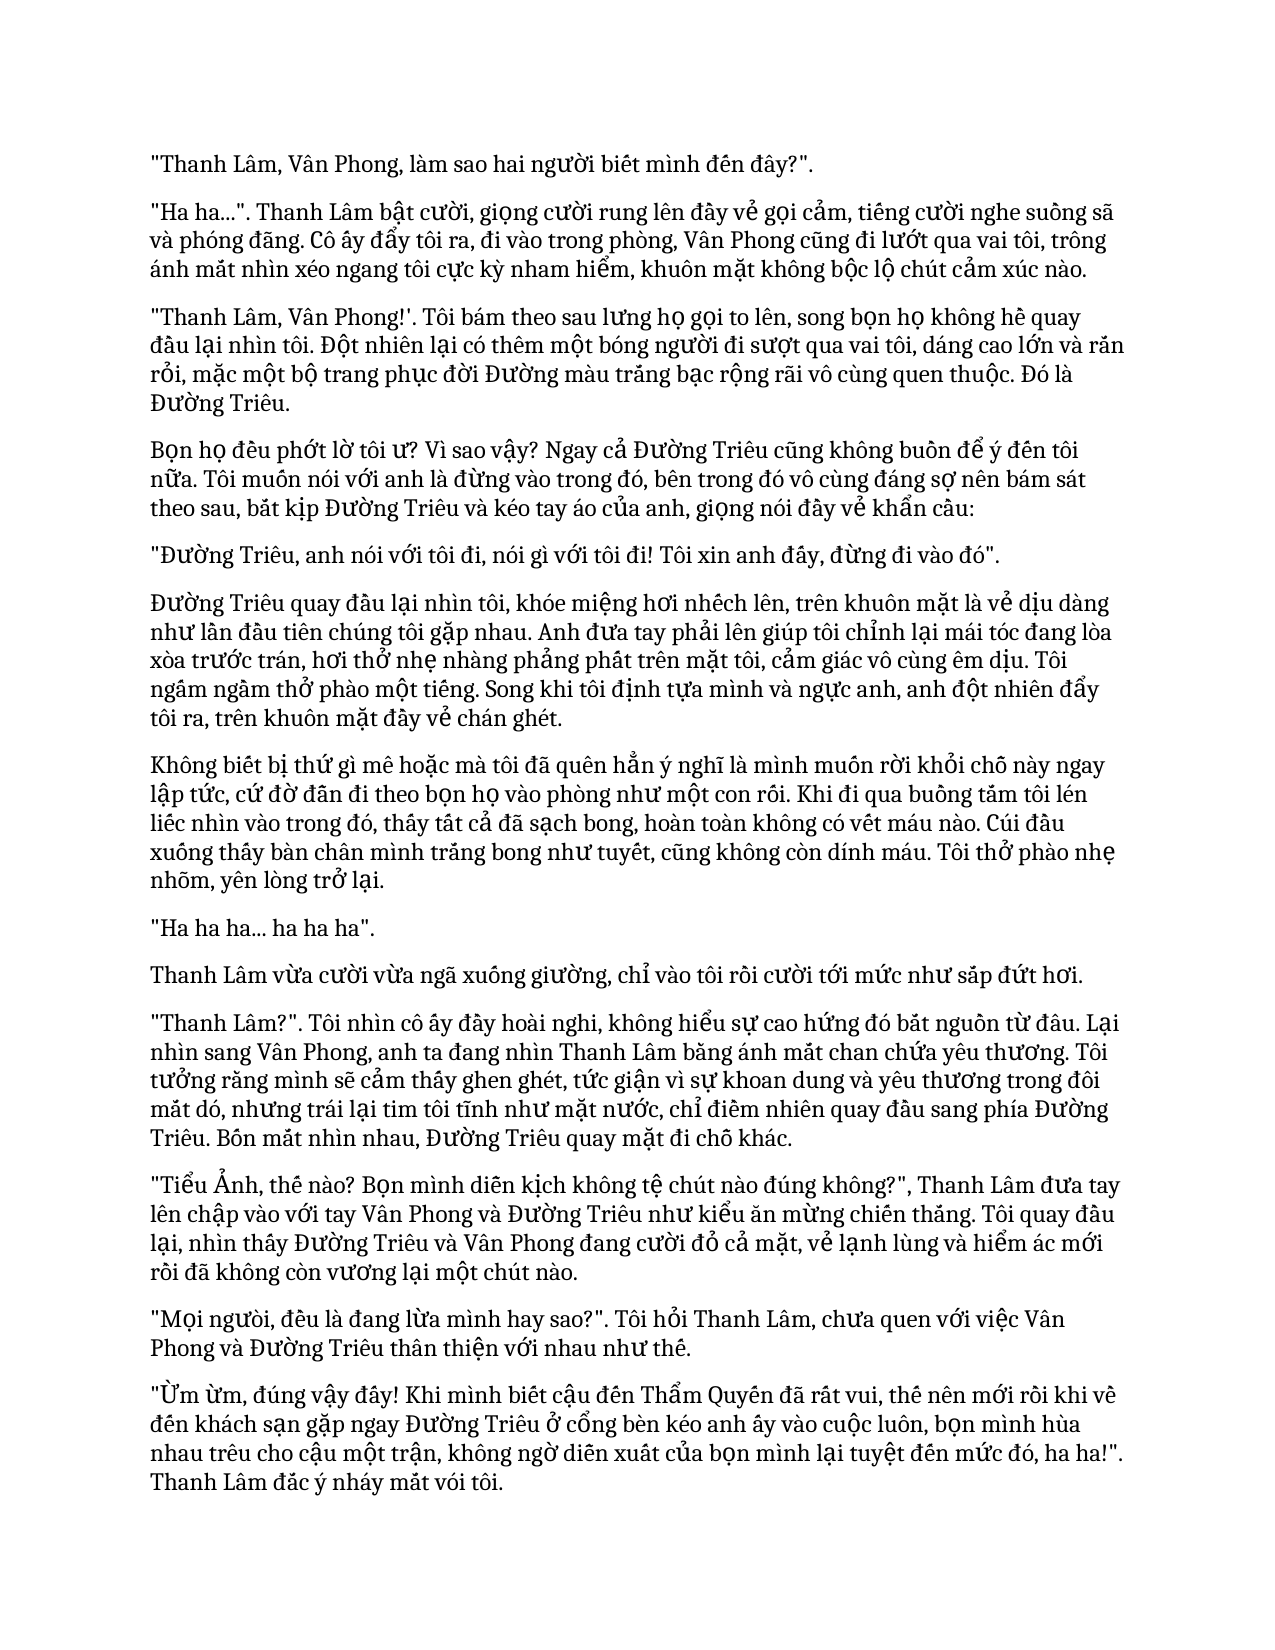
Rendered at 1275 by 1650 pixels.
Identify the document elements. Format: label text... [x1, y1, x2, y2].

text "Ha ha ha... ha ha ha". [150, 914, 1125, 942]
text "Ừm ừm, đúng vậy đấy! Khi mình biết cậu đến Thẩm Quyến đã rất vui, thế nên mới rồi khi về đến khách sạn gặp ngay Đường Triêu ở cổng bèn kéo anh ấy vào cuộc luôn, bọn mình hùa nhau trêu cho cậu một trận, không ngờ diễn xuất của bọn mình lại tuyệt đến mức đó, ha ha!". Thanh Lâm đắc ý nháy mắt vói tôi. [150, 1381, 1125, 1496]
text "Thanh Lâm, Vân Phong!'. Tôi bám theo sau lưng họ gọi to lên, song bọn họ không hề quay đầu lại nhìn tôi. Đột nhiên lại có thêm một bóng người đi sượt qua vai tôi, dáng cao lớn và rắn rỏi, mặc một bộ trang phục đời Đường màu trắng bạc rộng rãi vô cùng quen thuộc. Đó là Đường Triêu. [150, 302, 1125, 417]
text "Tiểu Ảnh, thế nào? Bọn mình diễn kịch không tệ chút nào đúng không?", Thanh Lâm đưa tay lên chập vào với tay Vân Phong và Đường Triêu như kiểu ăn mừng chiến thắng. Tôi quay đầu lại, nhìn thấy Đường Triêu và Vân Phong đang cười đỏ cả mặt, vẻ lạnh lùng và hiểm ác mới rồi đã không còn vương lại một chút nào. [150, 1171, 1125, 1286]
text Không biết bị thứ gì mê hoặc mà tôi đã quên hẳn ý nghĩ là mình muốn rời khỏi chỗ này ngay lập tức, cứ đờ đẫn đi theo bọn họ vào phòng như một con rối. Khi đi qua buồng tắm tôi lén liếc nhìn vào trong đó, thấy tất cả đã sạch bong, hoàn toàn không có vết máu nào. Cúi đầu xuống thấy bàn chân mình trắng bong như tuyết, cũng không còn dính máu. Tôi thở phào nhẹ nhõm, yên lòng trở lại. [150, 751, 1125, 895]
text Bọn họ đều phớt lờ tôi ư? Vì sao vậy? Ngay cả Đường Triêu cũng không buồn để ý đến tôi nữa. Tôi muốn nói với anh là đừng vào trong đó, bên trong đó vô cùng đáng sợ nên bám sát theo sau, bắt kịp Đường Triêu và kéo tay áo của anh, giọng nói đầy vẻ khẩn cầu: [150, 436, 1125, 522]
text Thanh Lâm vừa cười vừa ngã xuống giường, chỉ vào tôi rồi cười tới mức như sắp đứt hơi. [150, 961, 1125, 990]
text Đường Triêu quay đầu lại nhìn tôi, khóe miệng hơi nhếch lên, trên khuôn mặt là vẻ dịu dàng như lần đầu tiên chúng tôi gặp nhau. Anh đưa tay phải lên giúp tôi chỉnh lại mái tóc đang lòa xòa trước trán, hơi thở nhẹ nhàng phảng phất trên mặt tôi, cảm giác vô cùng êm dịu. Tôi ngấm ngầm thở phào một tiếng. Song khi tôi định tựa mình và ngực anh, anh đột nhiên đẩy tôi ra, trên khuôn mặt đầy vẻ chán ghét. [150, 589, 1125, 732]
text "Mọi ngưòi, đều là đang lừa mình hay sao?". Tôi hỏi Thanh Lâm, chưa quen với việc Vân Phong và Đường Triêu thân thiện với nhau như thế. [150, 1305, 1125, 1362]
text "Thanh Lâm?". Tôi nhìn cô ấy đầy hoài nghi, không hiểu sự cao hứng đó bắt nguồn từ đâu. Lại nhìn sang Vân Phong, anh ta đang nhìn Thanh Lâm bằng ánh mắt chan chứa yêu thương. Tôi tưởng rằng mình sẽ cảm thấy ghen ghét, tức giận vì sự khoan dung và yêu thương trong đôi mắt dó, nhưng trái lại tim tôi tĩnh như mặt nước, chỉ điềm nhiên quay đầu sang phía Đường Triêu. Bốn mắt nhìn nhau, Đường Triêu quay mặt đi chỗ khác. [150, 1009, 1125, 1152]
text "Thanh Lâm, Vân Phong, làm sao hai người biết mình đến đây?". [150, 150, 1125, 179]
text "Ha ha...". Thanh Lâm bật cười, giọng cười rung lên đầy vẻ gọi cảm, tiếng cười nghe suồng sã và phóng đãng. Cô ấy đẩy tôi ra, đi vào trong phòng, Vân Phong cũng đi lướt qua vai tôi, trông ánh mắt nhìn xéo ngang tôi cực kỳ nham hiểm, khuôn mặt không bộc lộ chút cảm xúc nào. [150, 197, 1125, 284]
text "Đường Triêu, anh nói với tôi đi, nói gì với tôi đi! Tôi xin anh đấy, đừng đi vào đó". [150, 541, 1125, 570]
